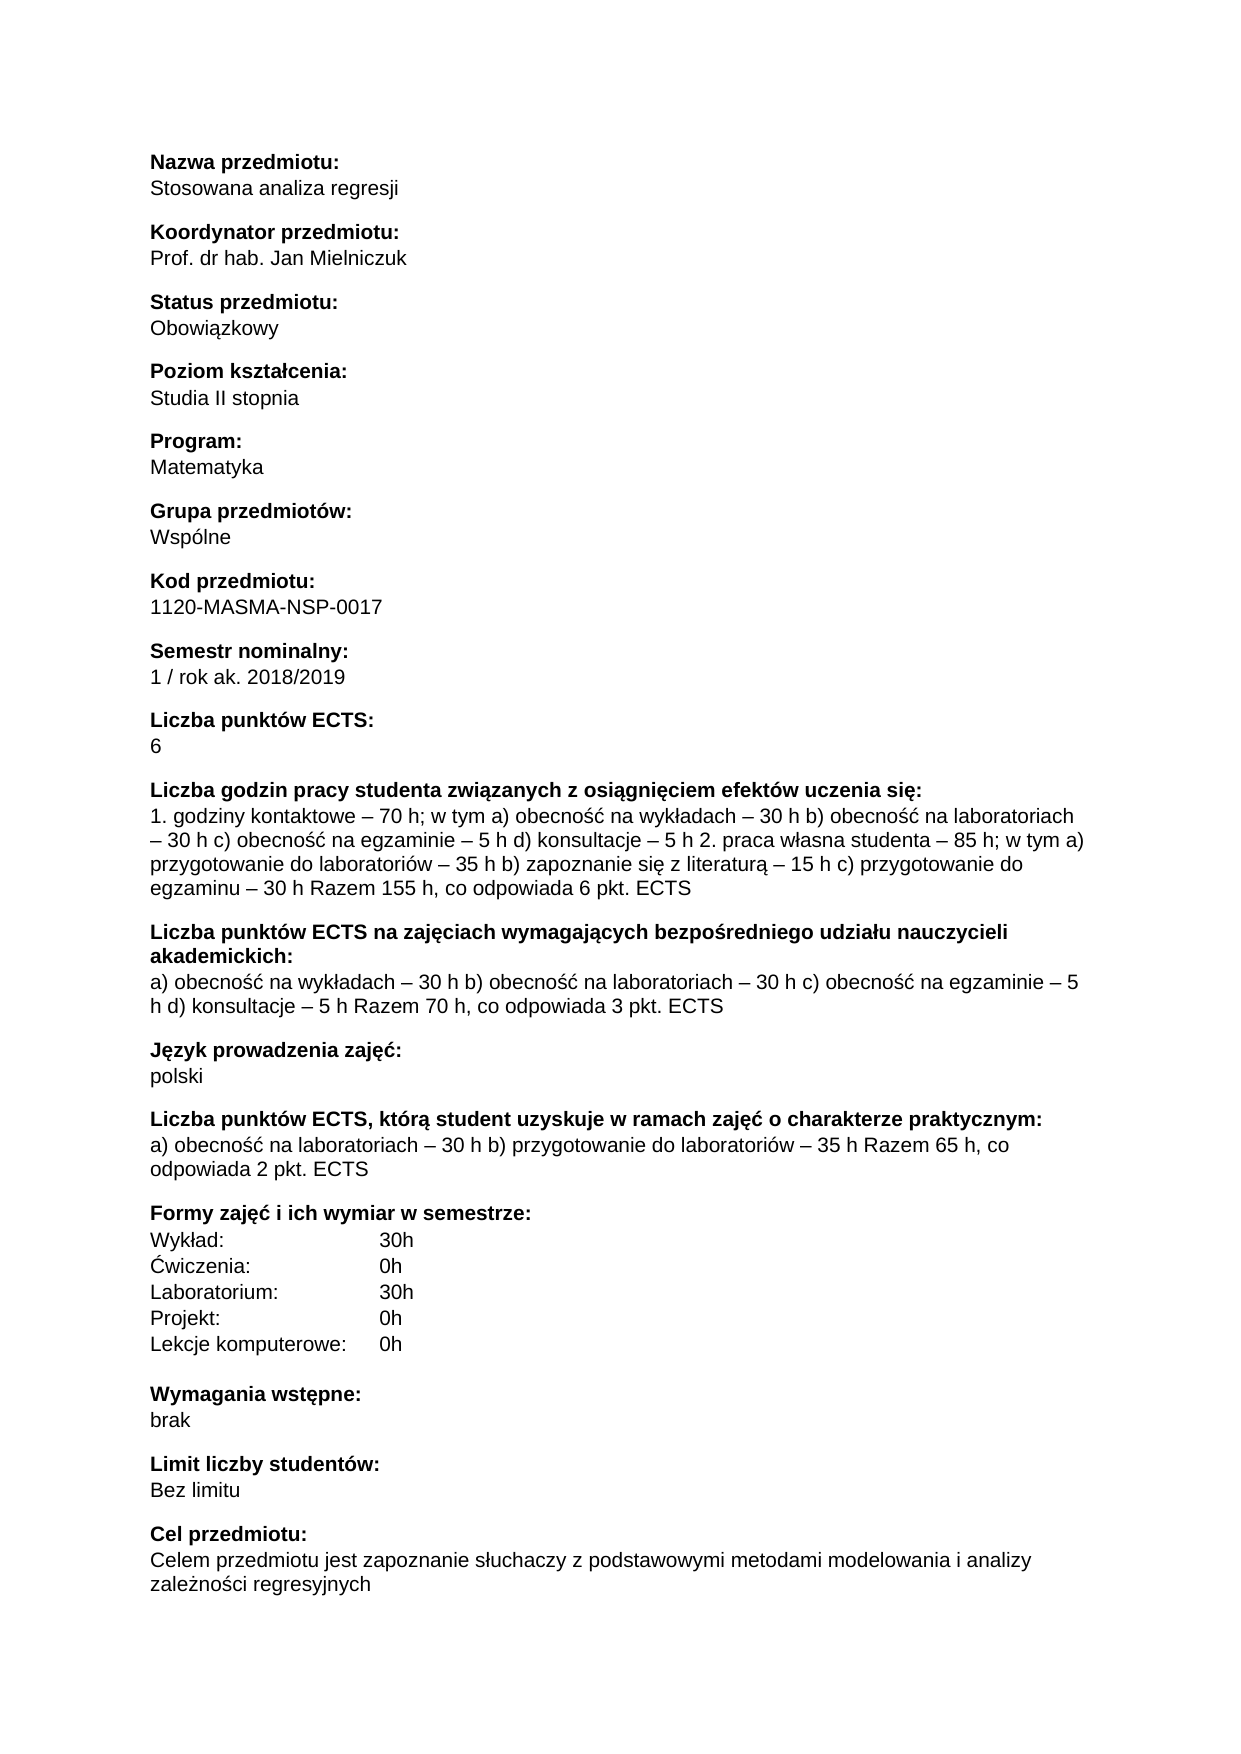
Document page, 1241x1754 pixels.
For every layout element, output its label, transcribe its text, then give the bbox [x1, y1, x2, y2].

text Kod przedmiotu: [150, 569, 1090, 593]
table_header Wykład: [140, 1228, 367, 1252]
text a) obecność na wykładach – 30 h b) obecność na laboratoriach – 30 h c) obecność na egzaminie – 5 h d) konsultacje – 5 h Razem 70 h, co odpowiada 3 pkt. ECTS [150, 970, 1090, 1018]
table_cell 0h [369, 1252, 597, 1278]
text Język prowadzenia zajęć: [150, 1037, 1090, 1061]
text Liczba punktów ECTS: [150, 708, 1090, 732]
text Matematyka [150, 455, 1090, 479]
text Bez limitu [150, 1478, 1090, 1502]
text Celem przedmiotu jest zapoznanie słuchaczy z podstawowymi metodami modelowania i analizy zależności regresyjnych [150, 1547, 1090, 1595]
table_cell 0h [369, 1330, 597, 1356]
text Limit liczby studentów: [150, 1452, 1090, 1476]
table_header 30h [369, 1228, 597, 1252]
text brak [150, 1408, 1090, 1432]
text Liczba punktów ECTS na zajęciach wymagających bezpośredniego udziału nauczycieli akademickich: [150, 920, 1090, 968]
text Stosowana analiza regresji [150, 176, 1090, 200]
table_cell Ćwiczenia: [140, 1254, 367, 1278]
text Prof. dr hab. Jan Mielniczuk [150, 246, 1090, 270]
table_cell Projekt: [140, 1306, 367, 1330]
text Studia II stopnia [150, 385, 1090, 409]
text Status przedmiotu: [150, 289, 1090, 313]
text 1120-MASMA-NSP-0017 [150, 595, 1090, 619]
text polski [150, 1063, 1090, 1087]
table_cell Lekcje komputerowe: [140, 1332, 367, 1356]
text Semestr nominalny: [150, 638, 1090, 662]
text 6 [150, 734, 1090, 758]
text Grupa przedmiotów: [150, 499, 1090, 523]
text Program: [150, 429, 1090, 453]
text Wspólne [150, 525, 1090, 549]
text Cel przedmiotu: [150, 1521, 1090, 1545]
table_cell Laboratorium: [140, 1280, 367, 1304]
table_cell 30h [369, 1278, 597, 1304]
text Wymagania wstępne: [150, 1382, 1090, 1406]
table_cell 0h [369, 1304, 597, 1330]
text Poziom kształcenia: [150, 359, 1090, 383]
text Koordynator przedmiotu: [150, 220, 1090, 244]
text Nazwa przedmiotu: [150, 150, 1090, 174]
text Liczba godzin pracy studenta związanych z osiągnięciem efektów uczenia się: [150, 778, 1090, 802]
text 1. godziny kontaktowe – 70 h; w tym a) obecność na wykładach – 30 h b) obecność na laboratoriach – 30 h c) obecność na egzaminie – 5 h d) konsultacje – 5 h 2. praca własna studenta – 85 h; w tym a) przygotowanie do laboratoriów – 35 h b) zapoznanie się z literaturą – 15 h c) przygotowanie do egzaminu – 30 h Razem 155 h, co odpowiada 6 pkt. ECTS [150, 804, 1090, 900]
text Formy zajęć i ich wymiar w semestrze: [150, 1201, 1090, 1225]
text 1 / rok ak. 2018/2019 [150, 664, 1090, 688]
text a) obecność na laboratoriach – 30 h b) przygotowanie do laboratoriów – 35 h Razem 65 h, co odpowiada 2 pkt. ECTS [150, 1133, 1090, 1181]
text Liczba punktów ECTS, którą student uzyskuje w ramach zajęć o charakterze praktycznym: [150, 1107, 1090, 1131]
text Obowiązkowy [150, 316, 1090, 339]
